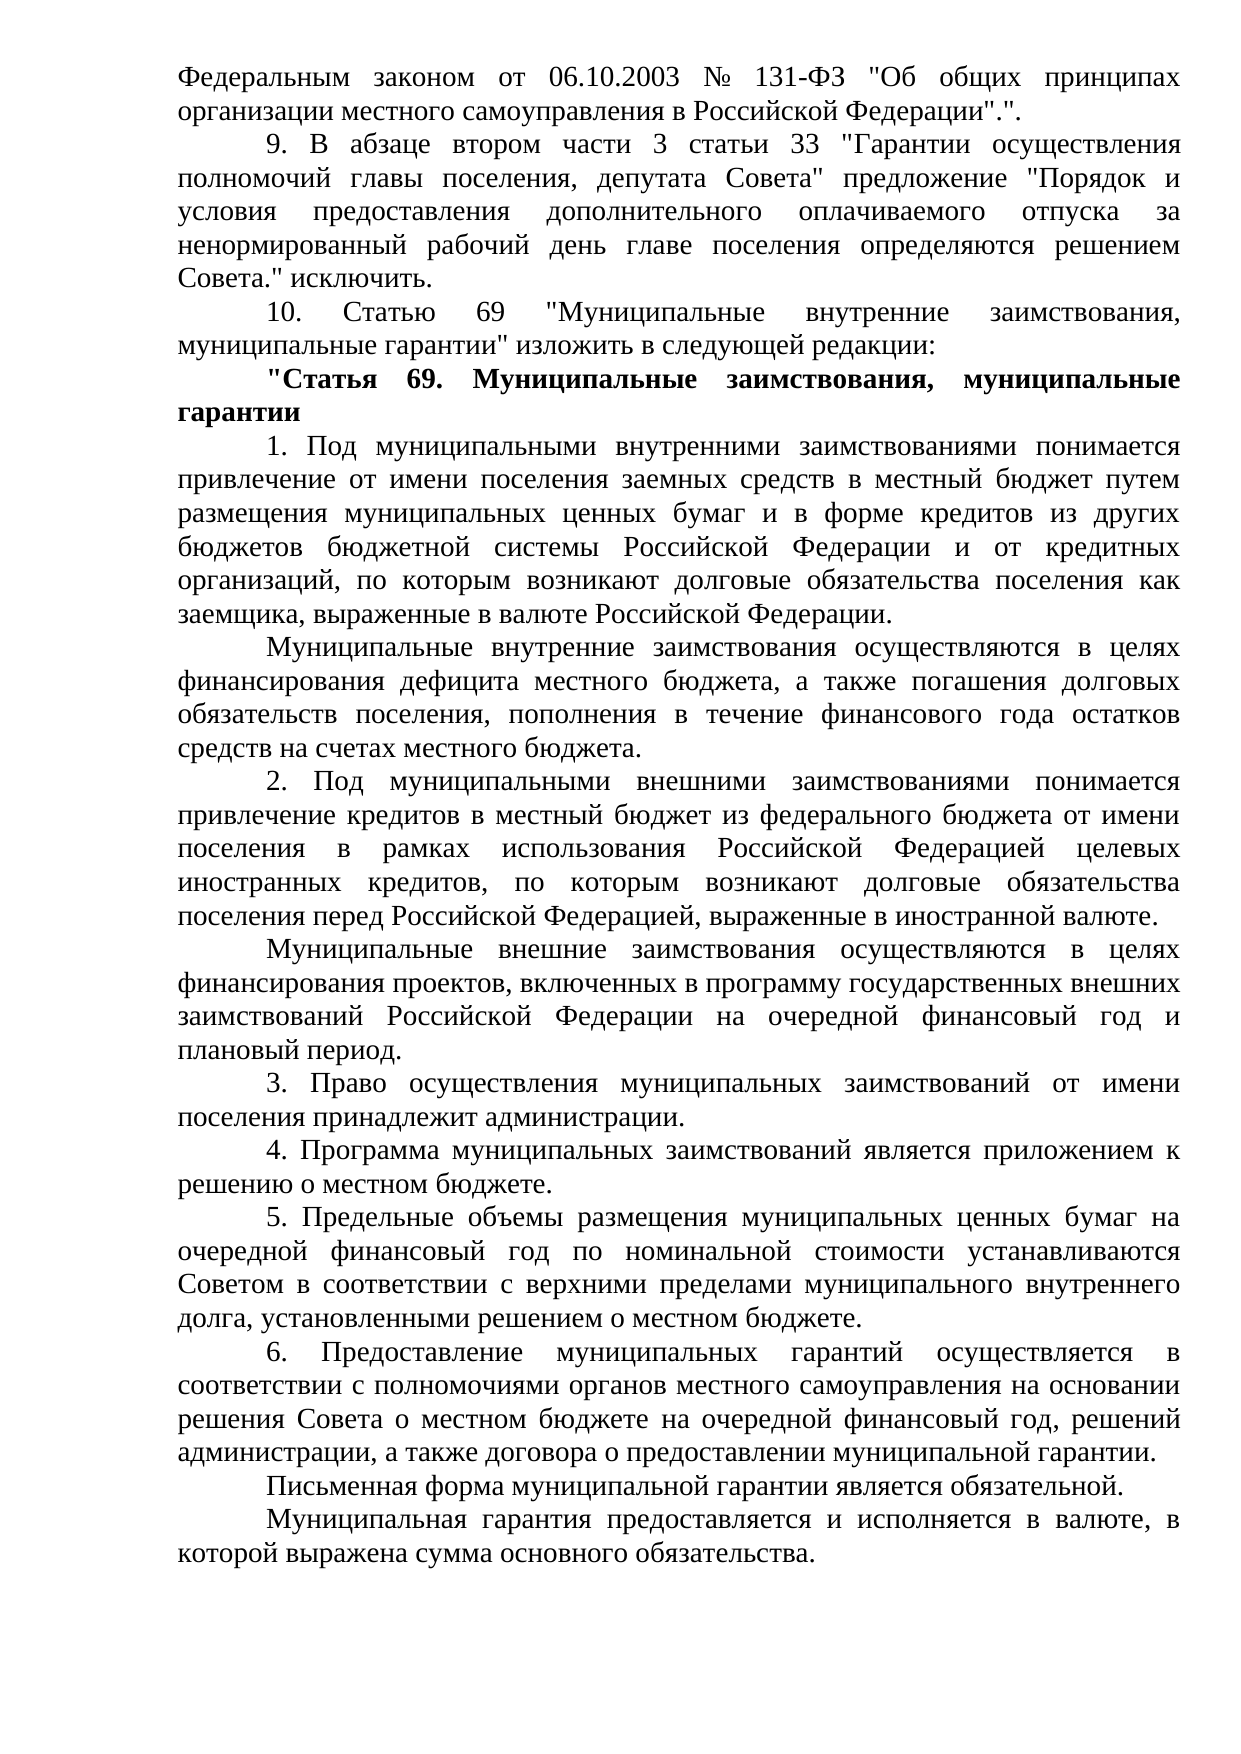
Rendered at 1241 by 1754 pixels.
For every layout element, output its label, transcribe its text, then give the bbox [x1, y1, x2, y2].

text 9. В абзаце втором части 3 статьи 33 "Гарантии осуществления полномочий главы поселения, депутата Совета" предложение "Порядок и условия предоставления дополнительного оплачиваемого отпуска за ненормированный рабочий день главе поселения определяются решением Совета." исключить. [177, 126, 1181, 294]
text 3. Право осуществления муниципальных заимствований от имени поселения принадлежит администрации. [177, 1065, 1181, 1132]
text 6. Предоставление муниципальных гарантий осуществляется в соответствии с полномочиями органов местного самоуправления на основании решения Совета о местном бюджете на очередной финансовый год, решений администрации, а также договора о предоставлении муниципальной гарантии. [177, 1334, 1181, 1468]
text Муниципальные внешние заимствования осуществляются в целях финансирования проектов, включенных в программу государственных внешних заимствований Российской Федерации на очередной финансовый год и плановый период. [177, 931, 1181, 1065]
text Письменная форма муниципальной гарантии является обязательной. [177, 1468, 1181, 1501]
text "Статья 69. Муниципальные заимствования, муниципальные гарантии [177, 361, 1181, 428]
text 5. Предельные объемы размещения муниципальных ценных бумаг на очередной финансовый год по номинальной стоимости устанавливаются Советом в соответствии с верхними пределами муниципального внутреннего долга, установленными решением о местном бюджете. [177, 1199, 1181, 1334]
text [177, 59, 1181, 126]
text 10. Статью 69 "Муниципальные внутренние заимствования, муниципальные гарантии" изложить в следующей редакции: [177, 294, 1181, 361]
text Муниципальная гарантия предоставляется и исполняется в валюте, в которой выражена сумма основного обязательства. [177, 1501, 1181, 1568]
text Муниципальные внутренние заимствования осуществляются в целях финансирования дефицита местного бюджета, а также погашения долговых обязательств поселения, пополнения в течение финансового года остатков средств на счетах местного бюджета. [177, 629, 1181, 763]
text 4. Программа муниципальных заимствований является приложением к решению о местном бюджете. [177, 1132, 1181, 1199]
text 2. Под муниципальными внешними заимствованиями понимается привлечение кредитов в местный бюджет из федерального бюджета от имени поселения в рамках использования Российской Федерацией целевых иностранных кредитов, по которым возникают долговые обязательства поселения перед Российской Федерацией, выраженные в иностранной валюте. [177, 763, 1181, 931]
text 1. Под муниципальными внутренними заимствованиями понимается привлечение от имени поселения заемных средств в местный бюджет путем размещения муниципальных ценных бумаг и в форме кредитов из других бюджетов бюджетной системы Российской Федерации и от кредитных организаций, по которым возникают долговые обязательства поселения как заемщика, выраженные в валюте Российской Федерации. [177, 428, 1181, 629]
